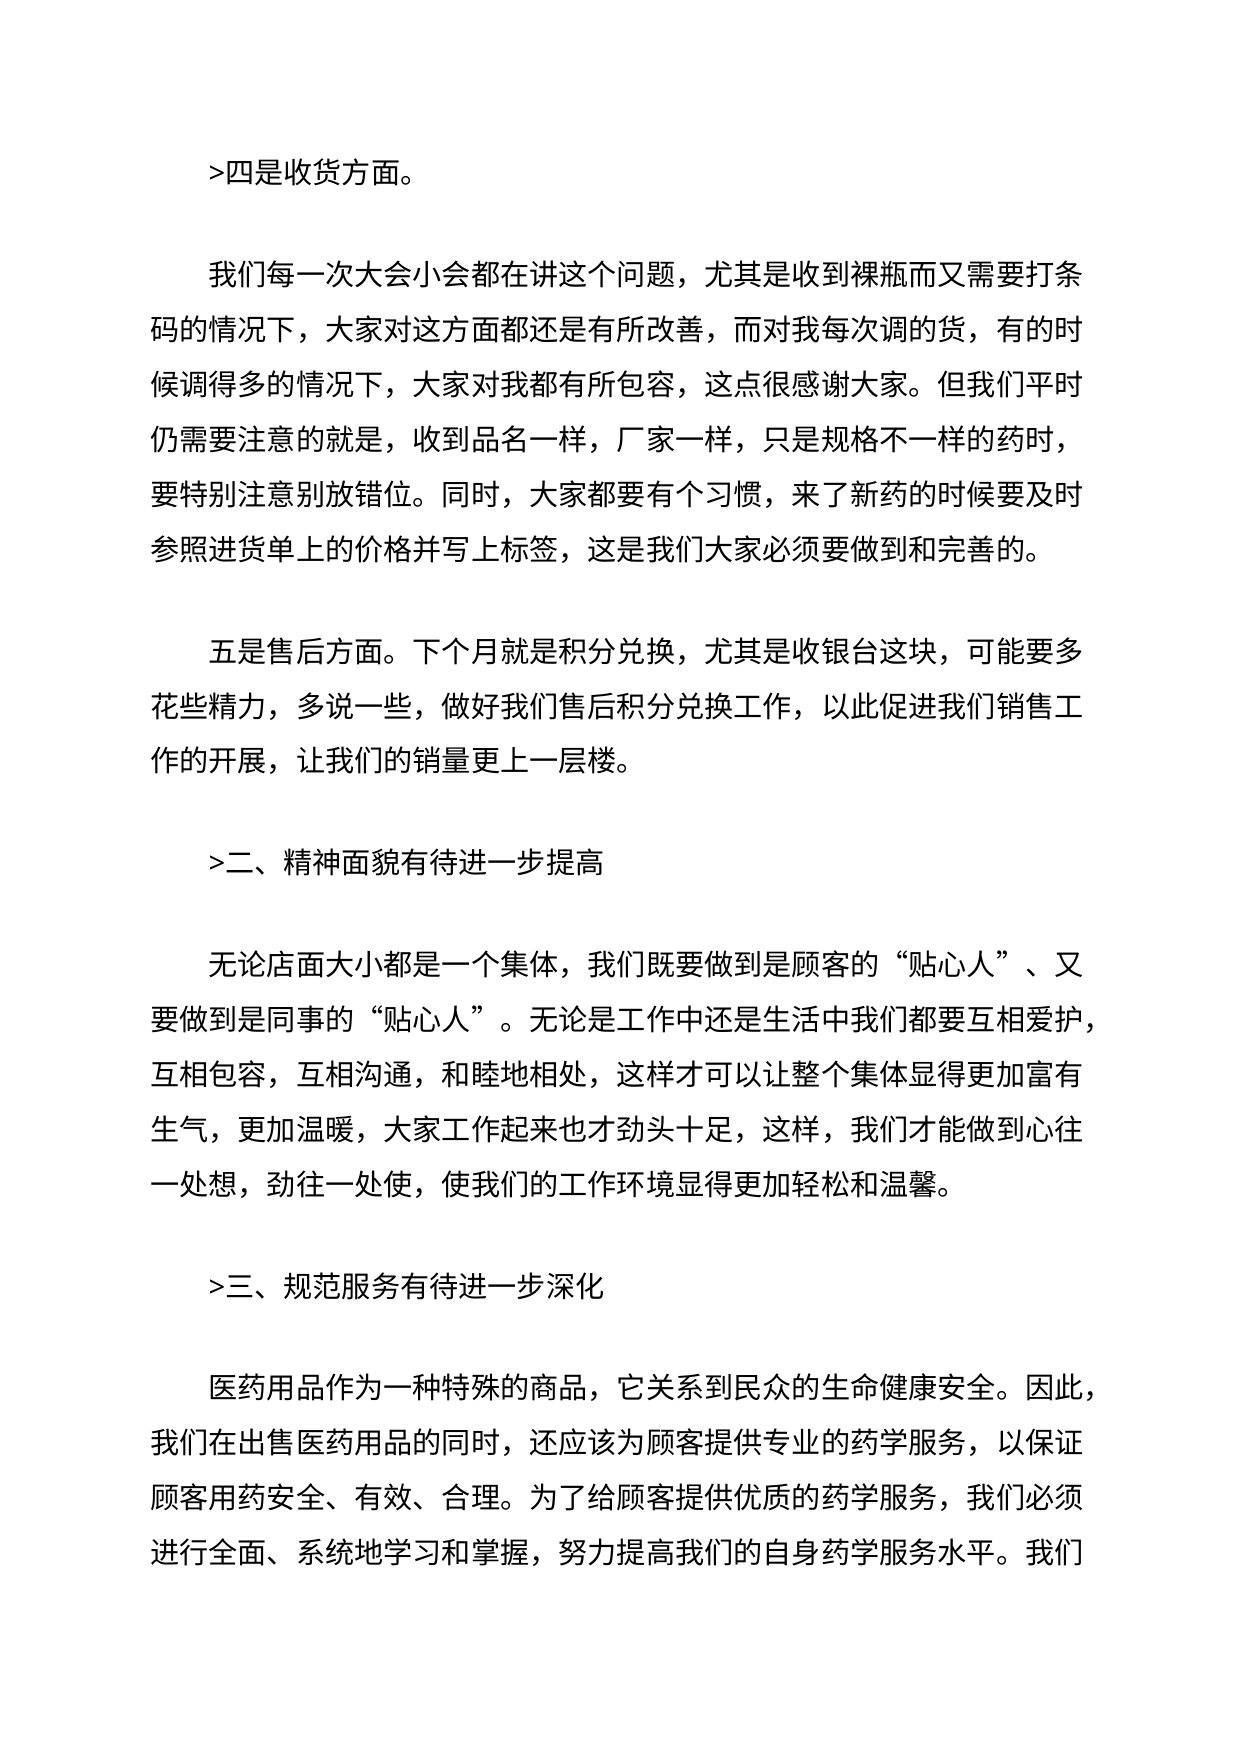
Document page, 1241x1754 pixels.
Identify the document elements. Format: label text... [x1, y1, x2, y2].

text 我们每一次大会小会都在讲这个问题，尤其是收到裸瓶而又需要打条码的情况下，大家对这方面都还是有所改善，而对我每次调的货，有的时候调得多的情况下，大家对我都有所包容，这点很感谢大家。但我们平时仍需要注意的就是，收到品名一样，厂家一样，只是规格不一样的药时，要特别注意别放错位。同时，大家都要有个习惯，来了新药的时候要及时参照进货单上的价格并写上标签，这是我们大家必须要做到和完善的。 [150, 252, 1090, 569]
text >三、规范服务有待进一步深化 [150, 1263, 1090, 1306]
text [150, 1365, 1090, 1572]
text 无论店面大小都是一个集体，我们既要做到是顾客的“贴心人”、又要做到是同事的“贴心人”。无论是工作中还是生活中我们都要互相爱护，互相包容，互相沟通，和睦地相处，这样才可以让整个集体显得更加富有生气，更加温暖，大家工作起来也才劲头十足，这样，我们才能做到心往一处想，劲往一处使，使我们的工作环境显得更加轻松和温馨。 [150, 942, 1090, 1204]
text >二、精神面貌有待进一步提高 [150, 840, 1090, 882]
text >四是收货方面。 [150, 150, 1090, 192]
text 五是售后方面。下个月就是积分兑换，尤其是收银台这块，可能要多花些精力，多说一些，做好我们售后积分兑换工作，以此促进我们销售工作的开展，让我们的销量更上一层楼。 [150, 628, 1090, 780]
